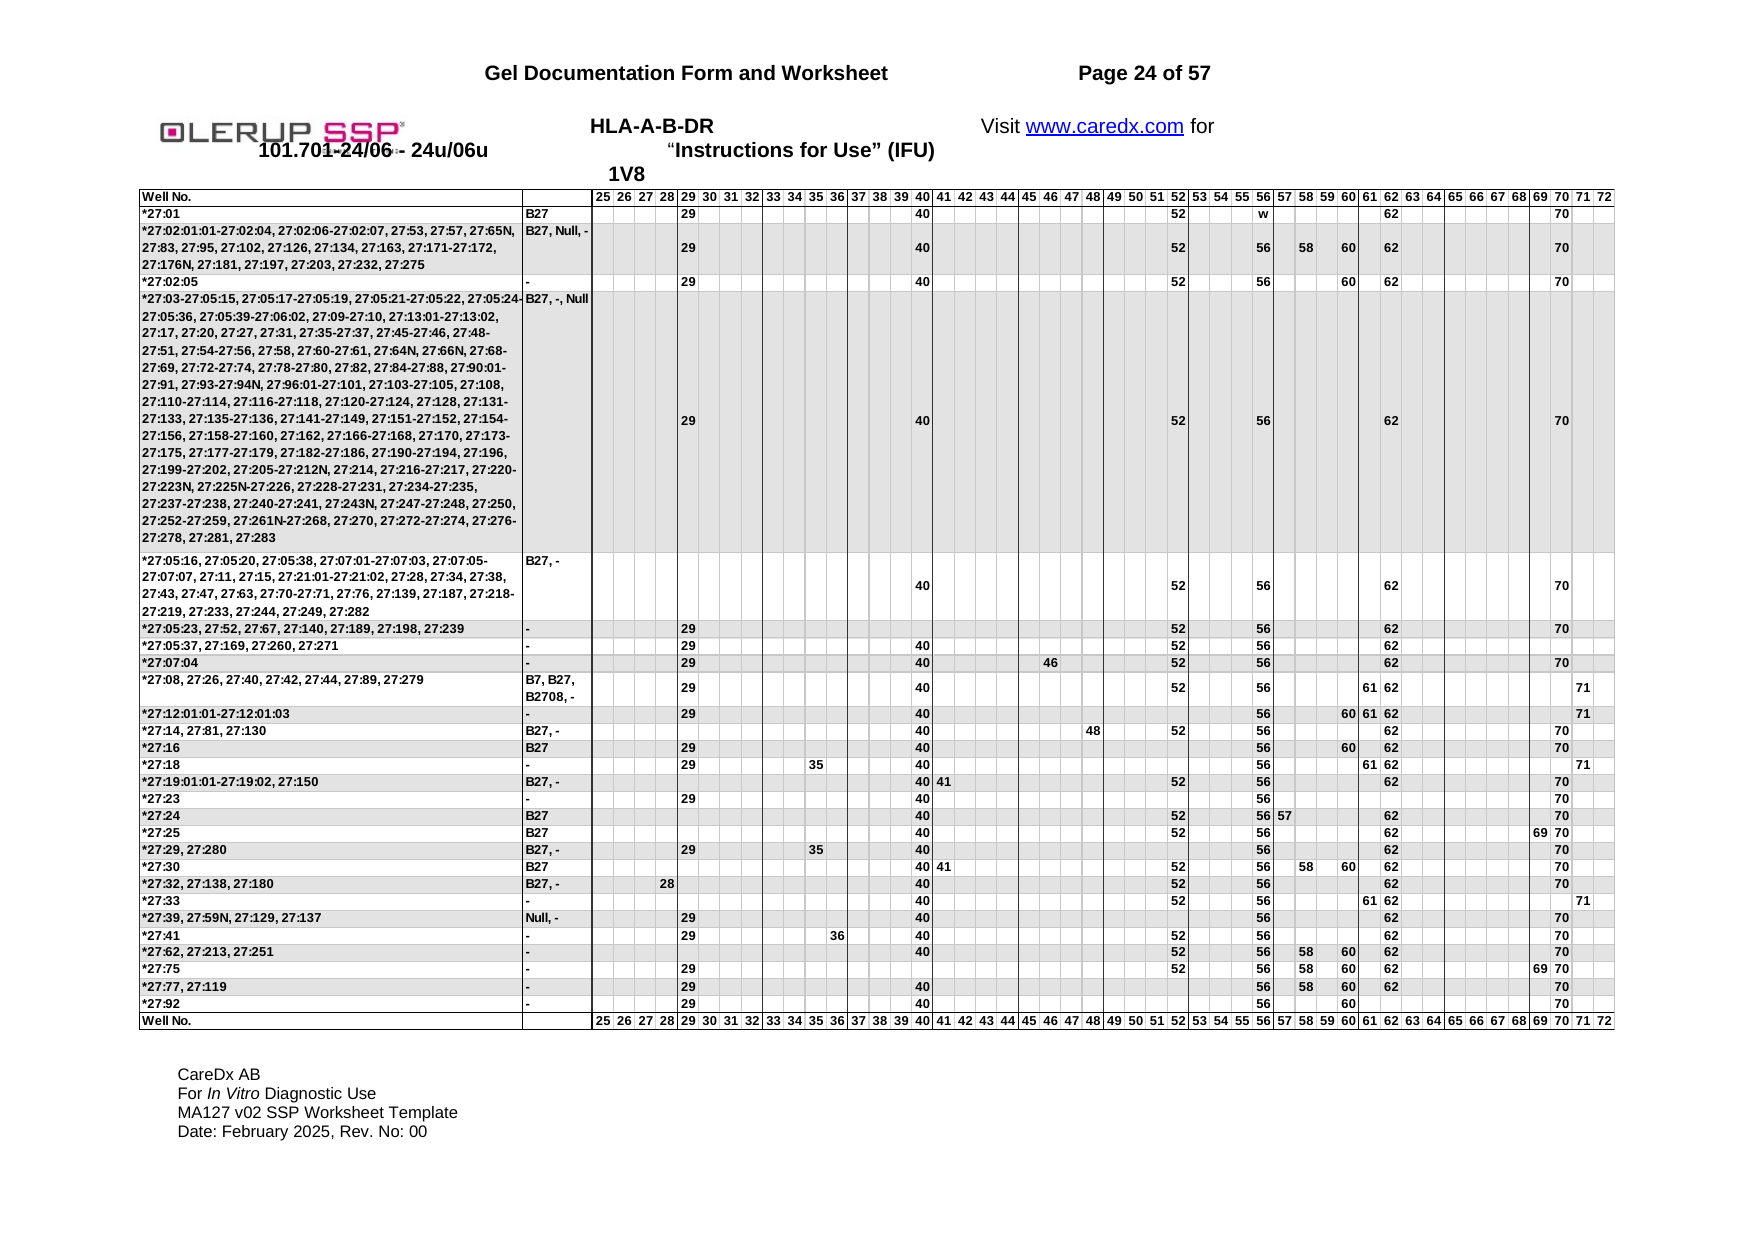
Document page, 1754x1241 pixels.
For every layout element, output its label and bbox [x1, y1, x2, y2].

picture [273, 145, 277, 155]
picture [129, 115, 435, 157]
picture [314, 145, 318, 155]
picture [373, 145, 377, 155]
